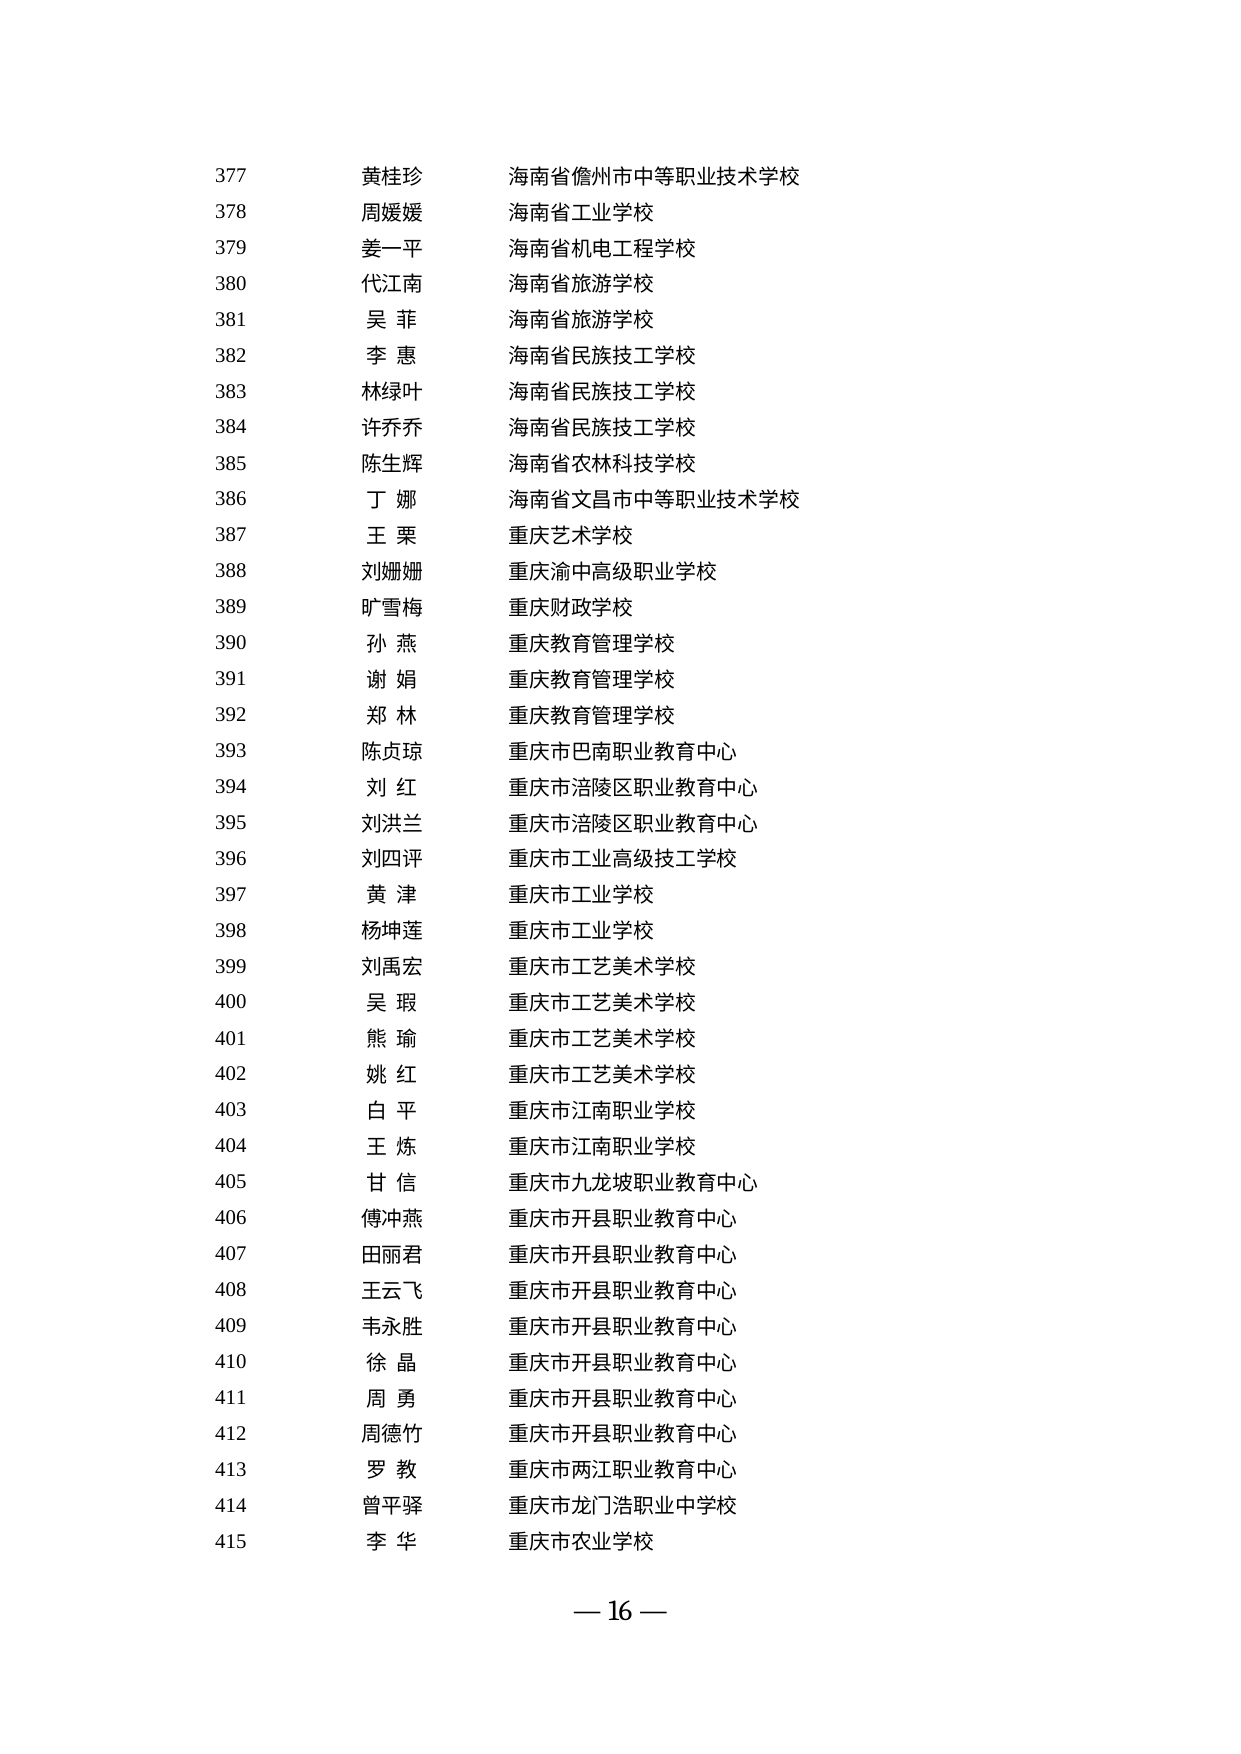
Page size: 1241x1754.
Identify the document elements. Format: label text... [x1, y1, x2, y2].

table_cell 重庆市工艺美术学校 [497, 948, 1066, 984]
table_cell 罗 教 [287, 1451, 497, 1487]
table_cell 王 栗 [287, 516, 497, 552]
table_cell 396 [174, 840, 287, 876]
table_cell 李 华 [287, 1523, 497, 1559]
table_cell 407 [174, 1235, 287, 1271]
table_cell 海南省旅游学校 [497, 301, 1066, 337]
table_cell 391 [174, 660, 287, 696]
table_cell 389 [174, 588, 287, 624]
table_cell 377 [174, 157, 287, 193]
table_cell 重庆市江南职业学校 [497, 1128, 1066, 1163]
table_cell 王 炼 [287, 1128, 497, 1163]
table_cell 392 [174, 696, 287, 732]
table_cell 重庆市开县职业教育中心 [497, 1415, 1066, 1451]
table_cell 重庆市巴南职业教育中心 [497, 732, 1066, 768]
table_cell 重庆教育管理学校 [497, 660, 1066, 696]
table_cell 378 [174, 193, 287, 229]
table_cell 海南省文昌市中等职业技术学校 [497, 481, 1066, 516]
table_cell 海南省民族技工学校 [497, 337, 1066, 373]
table_cell 谢 娟 [287, 660, 497, 696]
table_cell 410 [174, 1343, 287, 1379]
table_cell 重庆市工艺美术学校 [497, 1020, 1066, 1056]
table_cell 393 [174, 732, 287, 768]
table_cell 重庆教育管理学校 [497, 624, 1066, 660]
table_cell 384 [174, 409, 287, 444]
table_cell 韦永胜 [287, 1307, 497, 1343]
table_cell 刘四评 [287, 840, 497, 876]
table_cell 412 [174, 1415, 287, 1451]
table_cell 曾平驿 [287, 1487, 497, 1523]
table_cell 383 [174, 373, 287, 409]
table_cell 海南省儋州市中等职业技术学校 [497, 157, 1066, 193]
table_cell 重庆市龙门浩职业中学校 [497, 1487, 1066, 1523]
table_cell 刘洪兰 [287, 804, 497, 840]
table_cell 397 [174, 876, 287, 912]
table_cell 周德竹 [287, 1415, 497, 1451]
table_cell 重庆市工艺美术学校 [497, 984, 1066, 1019]
table_cell 周 勇 [287, 1379, 497, 1415]
table_cell 重庆市工业高级技工学校 [497, 840, 1066, 876]
table_cell 387 [174, 516, 287, 552]
table_cell 379 [174, 229, 287, 265]
table_cell 海南省民族技工学校 [497, 409, 1066, 444]
table_cell 姜一平 [287, 229, 497, 265]
table_cell 海南省机电工程学校 [497, 229, 1066, 265]
table_cell 吴 瑕 [287, 984, 497, 1019]
table_cell 海南省农林科技学校 [497, 445, 1066, 481]
table_cell 徐 晶 [287, 1343, 497, 1379]
table_cell 林绿叶 [287, 373, 497, 409]
table_cell 重庆市涪陵区职业教育中心 [497, 804, 1066, 840]
table_cell 重庆教育管理学校 [497, 696, 1066, 732]
table_cell 海南省旅游学校 [497, 265, 1066, 301]
table_cell 熊 瑜 [287, 1020, 497, 1056]
table_cell 重庆财政学校 [497, 588, 1066, 624]
table_cell 陈贞琼 [287, 732, 497, 768]
table_cell 重庆渝中高级职业学校 [497, 553, 1066, 588]
table_cell 吴 菲 [287, 301, 497, 337]
table_cell 402 [174, 1056, 287, 1091]
table_cell 409 [174, 1307, 287, 1343]
table_cell 重庆市农业学校 [497, 1523, 1066, 1559]
table_cell 许乔乔 [287, 409, 497, 444]
table_cell 王云飞 [287, 1271, 497, 1307]
table_cell 重庆市江南职业学校 [497, 1091, 1066, 1127]
table_cell 406 [174, 1199, 287, 1235]
table_cell 382 [174, 337, 287, 373]
table_cell 386 [174, 481, 287, 516]
table_cell 代江南 [287, 265, 497, 301]
table_cell 415 [174, 1523, 287, 1559]
table_cell 381 [174, 301, 287, 337]
table_cell 周媛媛 [287, 193, 497, 229]
table_cell 408 [174, 1271, 287, 1307]
table_cell 刘禹宏 [287, 948, 497, 984]
table_cell 411 [174, 1379, 287, 1415]
table_cell 黄桂珍 [287, 157, 497, 193]
table_cell 刘姗姗 [287, 553, 497, 588]
table_cell 重庆市开县职业教育中心 [497, 1199, 1066, 1235]
table_cell 重庆市工业学校 [497, 876, 1066, 912]
table_cell 重庆市开县职业教育中心 [497, 1379, 1066, 1415]
table_cell 重庆市开县职业教育中心 [497, 1271, 1066, 1307]
table_cell 重庆市工业学校 [497, 912, 1066, 948]
table_cell 重庆市开县职业教育中心 [497, 1343, 1066, 1379]
table_cell 姚 红 [287, 1056, 497, 1091]
table_cell 重庆市两江职业教育中心 [497, 1451, 1066, 1487]
table_cell 海南省民族技工学校 [497, 373, 1066, 409]
table_cell 郑 林 [287, 696, 497, 732]
table_cell 414 [174, 1487, 287, 1523]
table_cell 重庆市九龙坡职业教育中心 [497, 1163, 1066, 1199]
table_cell 395 [174, 804, 287, 840]
table_cell 385 [174, 445, 287, 481]
table_cell 黄 津 [287, 876, 497, 912]
table_cell 重庆市工艺美术学校 [497, 1056, 1066, 1091]
table_cell 李 惠 [287, 337, 497, 373]
table_cell 旷雪梅 [287, 588, 497, 624]
table_cell 405 [174, 1163, 287, 1199]
table_cell 海南省工业学校 [497, 193, 1066, 229]
table_cell 白 平 [287, 1091, 497, 1127]
table_cell 刘 红 [287, 768, 497, 804]
table_cell 甘 信 [287, 1163, 497, 1199]
table_cell 孙 燕 [287, 624, 497, 660]
table_cell 398 [174, 912, 287, 948]
table_cell 重庆市开县职业教育中心 [497, 1307, 1066, 1343]
table_cell 394 [174, 768, 287, 804]
table_cell 重庆市涪陵区职业教育中心 [497, 768, 1066, 804]
table_cell 401 [174, 1020, 287, 1056]
table_cell 390 [174, 624, 287, 660]
table_cell 丁 娜 [287, 481, 497, 516]
table_cell 380 [174, 265, 287, 301]
table_cell 杨坤莲 [287, 912, 497, 948]
table_cell 404 [174, 1128, 287, 1163]
table_cell 388 [174, 553, 287, 588]
table_cell 田丽君 [287, 1235, 497, 1271]
table_cell 399 [174, 948, 287, 984]
table_cell 重庆市开县职业教育中心 [497, 1235, 1066, 1271]
table_cell 傅冲燕 [287, 1199, 497, 1235]
table_cell 413 [174, 1451, 287, 1487]
table_cell 重庆艺术学校 [497, 516, 1066, 552]
table_cell 陈生辉 [287, 445, 497, 481]
table_cell 400 [174, 984, 287, 1019]
table_cell 403 [174, 1091, 287, 1127]
